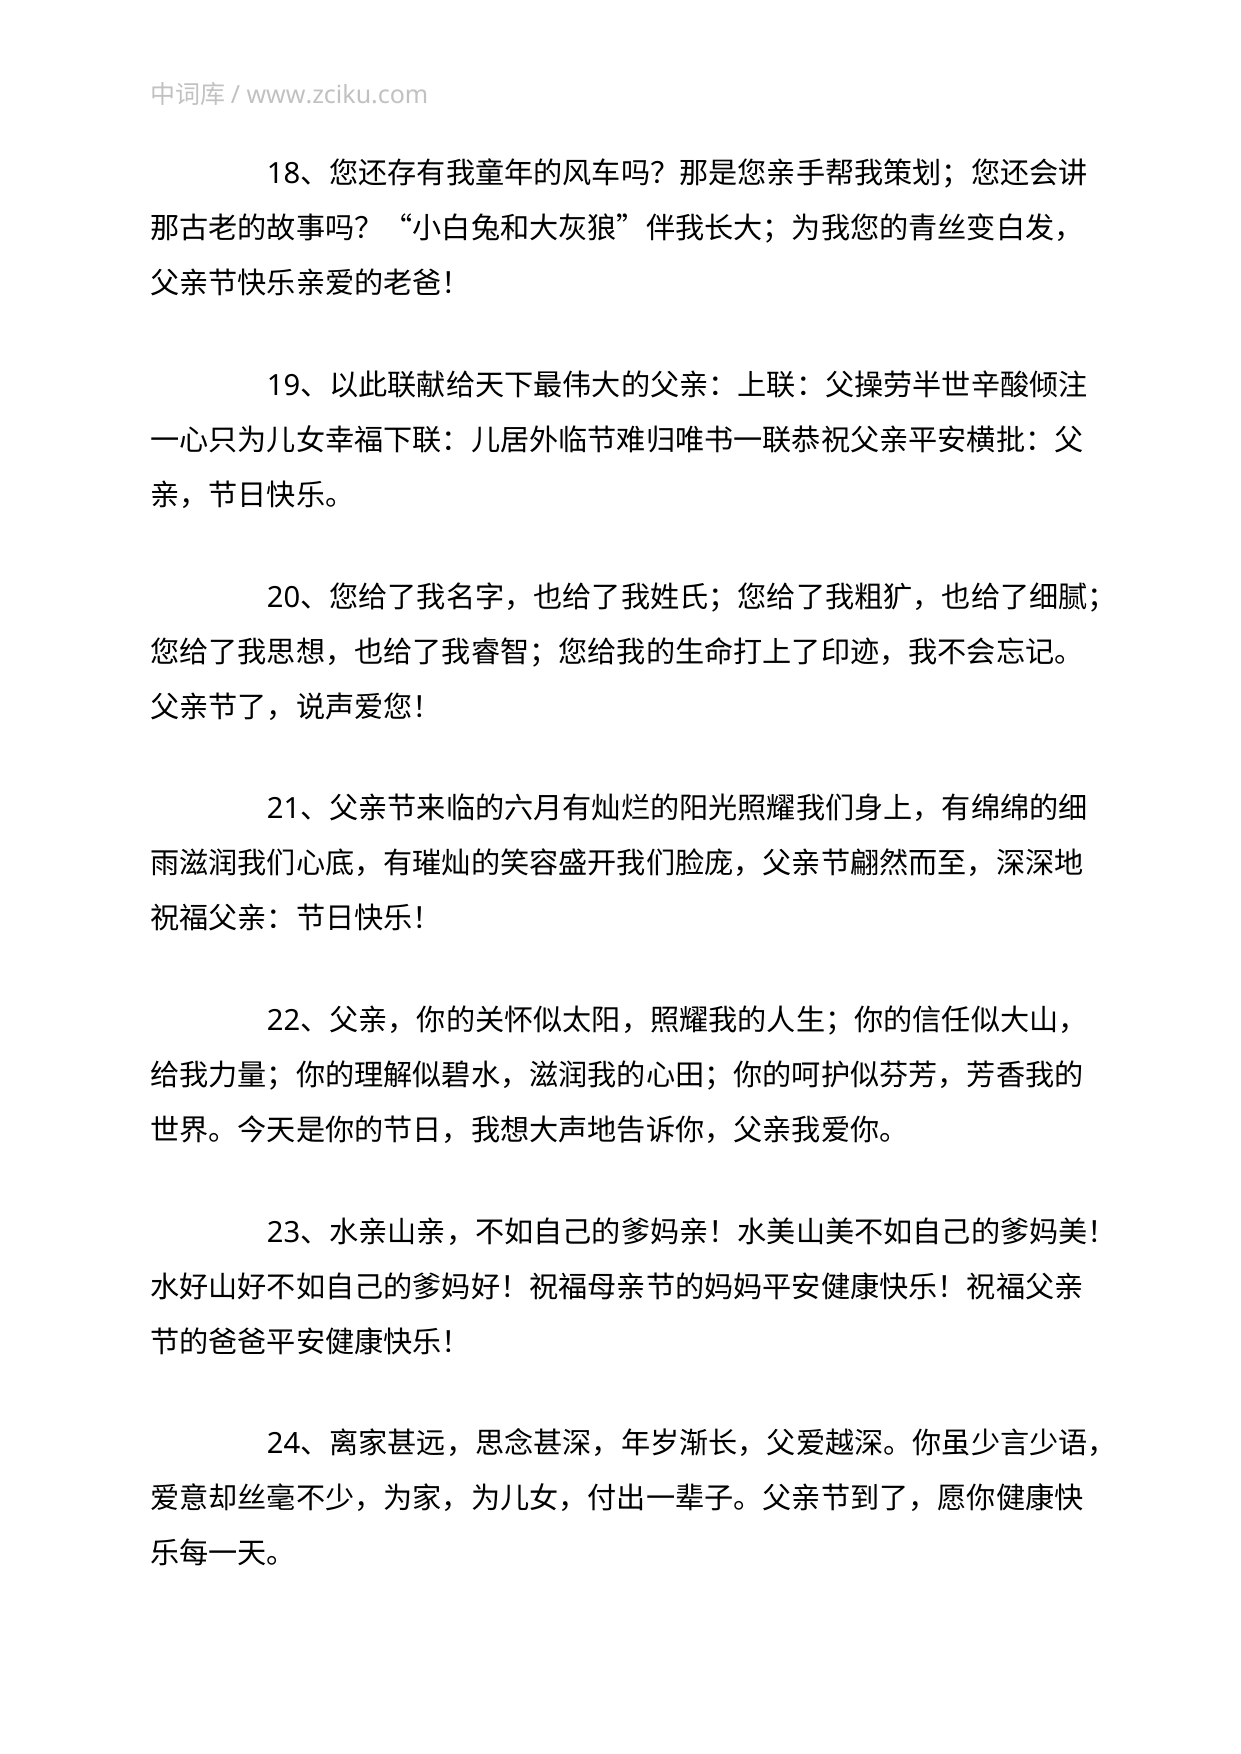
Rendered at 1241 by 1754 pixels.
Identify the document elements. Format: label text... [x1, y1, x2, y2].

text 22、父亲，你的关怀似太阳，照耀我的人生；你的信任似大山，给我力量；你的理解似碧水，滋润我的心田；你的呵护似芬芳，芳香我的世界。今天是你的节日，我想大声地告诉你，父亲我爱你。 [150, 997, 1090, 1149]
text 20、您给了我名字，也给了我姓氏；您给了我粗犷，也给了细腻；您给了我思想，也给了我睿智；您给我的生命打上了印迹，我不会忘记。父亲节了，说声爱您！ [150, 573, 1090, 726]
text 18、您还存有我童年的风车吗？那是您亲手帮我策划；您还会讲那古老的故事吗？“小白兔和大灰狼”伴我长大；为我您的青丝变白发，父亲节快乐亲爱的老爸！ [150, 150, 1090, 302]
text 19、以此联献给天下最伟大的父亲：上联：父操劳半世辛酸倾注一心只为儿女幸福下联：儿居外临节难归唯书一联恭祝父亲平安横批：父亲，节日快乐。 [150, 362, 1090, 514]
text 24、离家甚远，思念甚深，年岁渐长，父爱越深。你虽少言少语，爱意却丝毫不少，为家，为儿女，付出一辈子。父亲节到了，愿你健康快乐每一天。 [150, 1420, 1090, 1572]
text 23、水亲山亲，不如自己的爹妈亲！水美山美不如自己的爹妈美！水好山好不如自己的爹妈好！祝福母亲节的妈妈平安健康快乐！祝福父亲节的爸爸平安健康快乐！ [150, 1208, 1090, 1361]
text 21、父亲节来临的六月有灿烂的阳光照耀我们身上，有绵绵的细雨滋润我们心底，有璀灿的笑容盛开我们脸庞，父亲节翩然而至，深深地祝福父亲：节日快乐！ [150, 785, 1090, 937]
